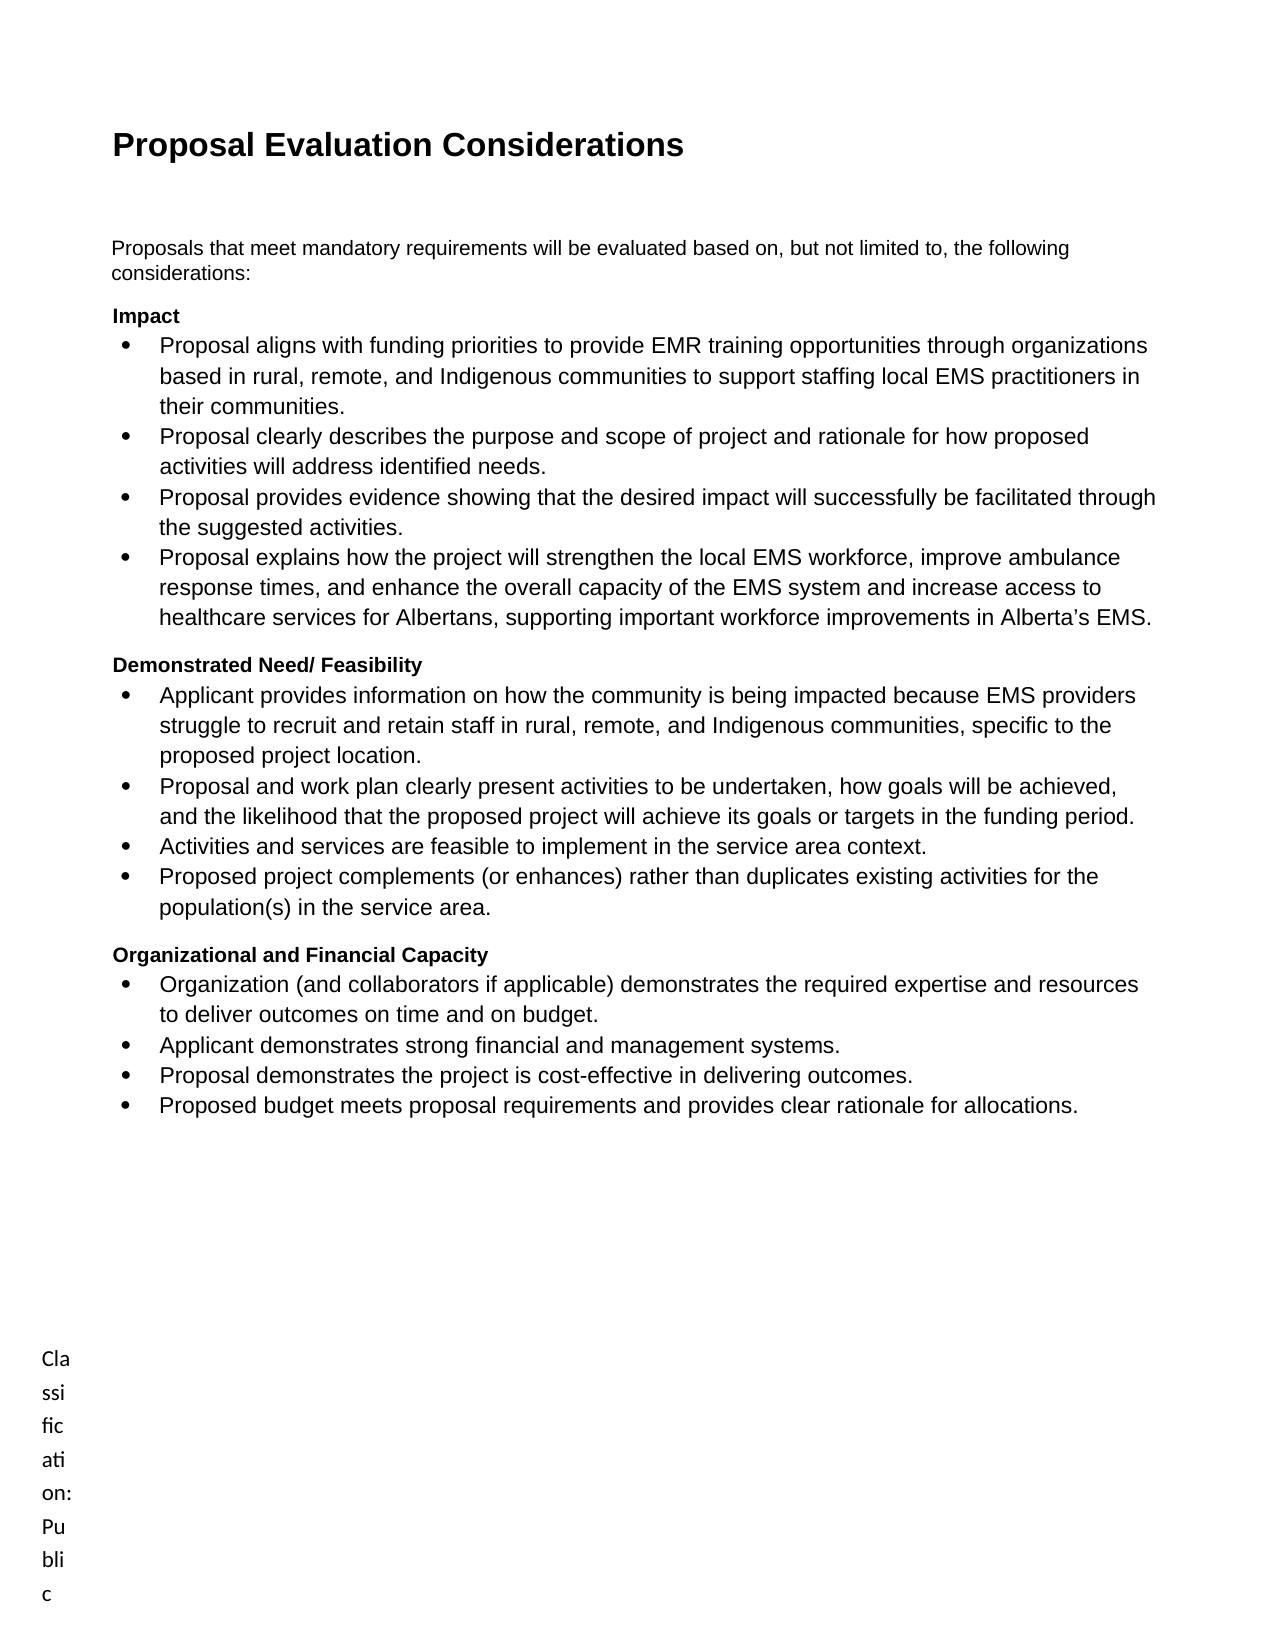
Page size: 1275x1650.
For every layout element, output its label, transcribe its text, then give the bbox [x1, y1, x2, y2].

text Impact [112, 304, 1162, 328]
list Proposal aligns with funding priorities to provide EMR training opportunities through organizations based in rural, remote, and Indigenous communities to support staffing local EMS practitioners in their communities. [122, 332, 1157, 419]
list Applicant demonstrates strong financial and management systems. [122, 1032, 1157, 1058]
list Proposed project complements (or enhances) rather than duplicates existing activities for the population(s) in the service area. [121, 863, 1156, 920]
list Organization (and collaborators if applicable) demonstrates the required expertise and resources to deliver outcomes on time and on budget. [122, 971, 1157, 1028]
text Demonstrated Need/ Feasibility [112, 653, 1162, 677]
list Activities and services are feasible to implement in the service area context. [122, 833, 1157, 859]
list Proposal explains how the project will strengthen the local EMS workforce, improve ambulance response times, and enhance the overall capacity of the EMS system and increase access to healthcare services for Albertans, supporting important workforce improvements in Alberta’s EMS. [121, 544, 1156, 631]
list Proposal and work plan clearly present activities to be undertaken, how goals will be achieved, and the likelihood that the proposed project will achieve its goals or targets in the funding period. [122, 773, 1157, 829]
subtitle Proposal Evaluation Considerations [112, 125, 1162, 209]
text Proposals that meet mandatory requirements will be evaluated based on, but not limited to, the following considerations: [111, 236, 1156, 284]
list Proposal clearly describes the purpose and scope of project and rationale for how proposed activities will address identified needs. [122, 423, 1157, 480]
list Proposed budget meets proposal requirements and provides clear rationale for allocations. [121, 1092, 1156, 1118]
list Proposal provides evidence showing that the desired impact will successfully be facilitated through the suggested activities. [121, 483, 1156, 540]
list Proposal demonstrates the project is cost-effective in delivering outcomes. [122, 1062, 1157, 1088]
list Applicant provides information on how the community is being impacted because EMS providers struggle to recruit and retain staff in rural, remote, and Indigenous communities, specific to the proposed project location. [122, 682, 1157, 769]
text Organizational and Financial Capacity [112, 942, 1162, 966]
